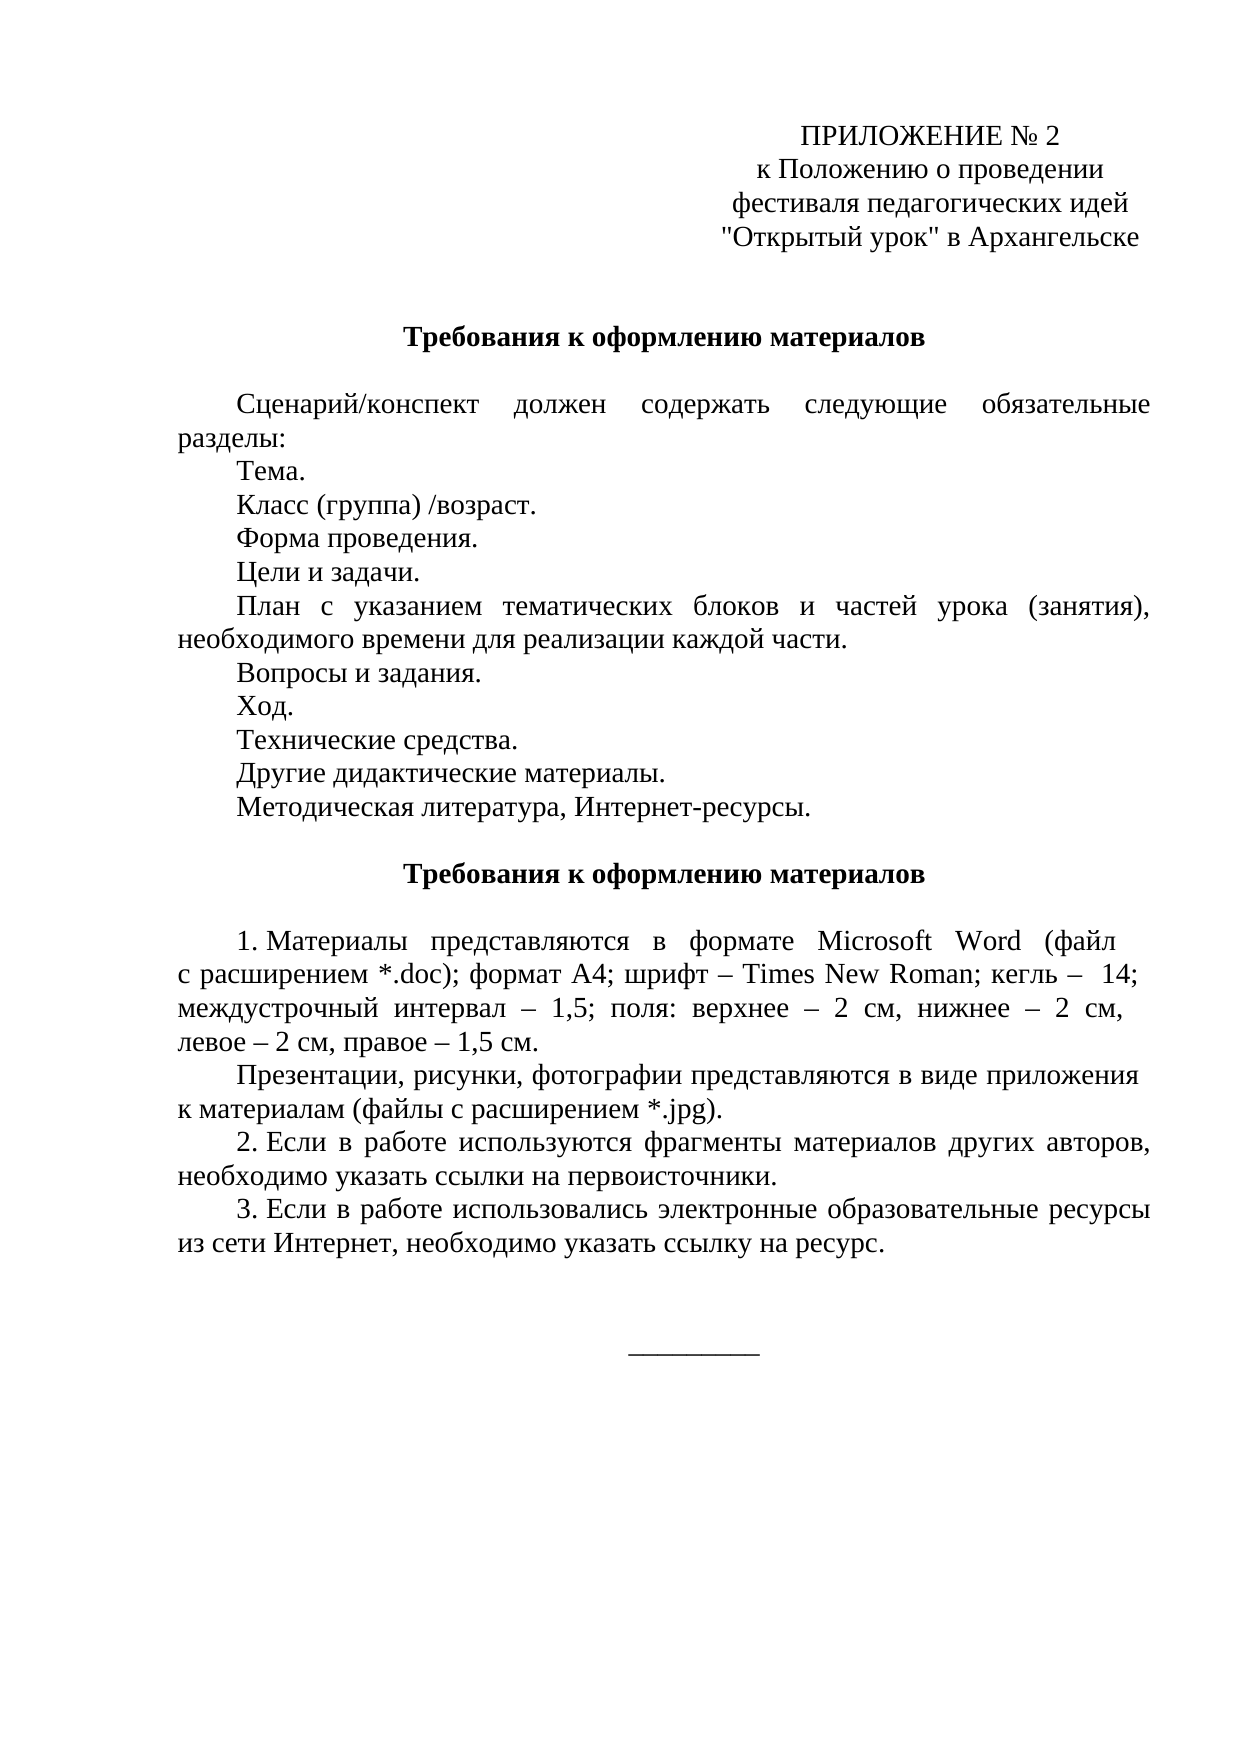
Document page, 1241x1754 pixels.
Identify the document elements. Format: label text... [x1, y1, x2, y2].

text к Положению о проведении [709, 152, 1152, 185]
text Ход. [177, 688, 1152, 722]
text Форма проведения. [177, 521, 1152, 554]
text Требования к оформлению материалов [177, 856, 1152, 889]
text План с указанием тематических блоков и частей урока (занятия), необходимого времени для реализации каждой части. [177, 588, 1152, 655]
text 2. Если в работе используются фрагменты материалов других авторов, необходимо указать ссылки на первоисточники. [177, 1124, 1152, 1191]
text Вопросы и задания. [177, 655, 1152, 688]
text Цели и задачи. [177, 554, 1152, 588]
text 1. Материалы представляются в формате Microsoft Word (файл с расширением *.doc); формат А4; шрифт – Times New Roman; кегль – 14; междустрочный интервал – 1,5; поля: верхнее – 2 см, нижнее – 2 см, левое – 2 см, правое – 1,5 см. [177, 923, 1140, 1057]
text _________ [177, 1326, 1152, 1359]
text Презентации, рисунки, фотографии представляются в виде приложения к материалам (файлы с расширением *.jpg). [177, 1057, 1140, 1124]
text Методическая литература, Интернет-ресурсы. [177, 789, 1152, 822]
text ПРИЛОЖЕНИЕ № 2 [709, 118, 1152, 152]
text Технические средства. [177, 722, 1152, 755]
text фестиваля педагогических идей "Открытый урок" в Архангельске [709, 185, 1152, 252]
text Класс (группа) /возраст. [177, 487, 1152, 521]
text Сценарий/конспект должен содержать следующие обязательные разделы: [177, 386, 1152, 453]
text Другие дидактические материалы. [177, 755, 1152, 789]
text Тема. [177, 453, 1152, 487]
text 3. Если в работе использовались электронные образовательные ресурсы из сети Интернет, необходимо указать ссылку на ресурс. [177, 1191, 1152, 1258]
text Требования к оформлению материалов [177, 319, 1152, 353]
